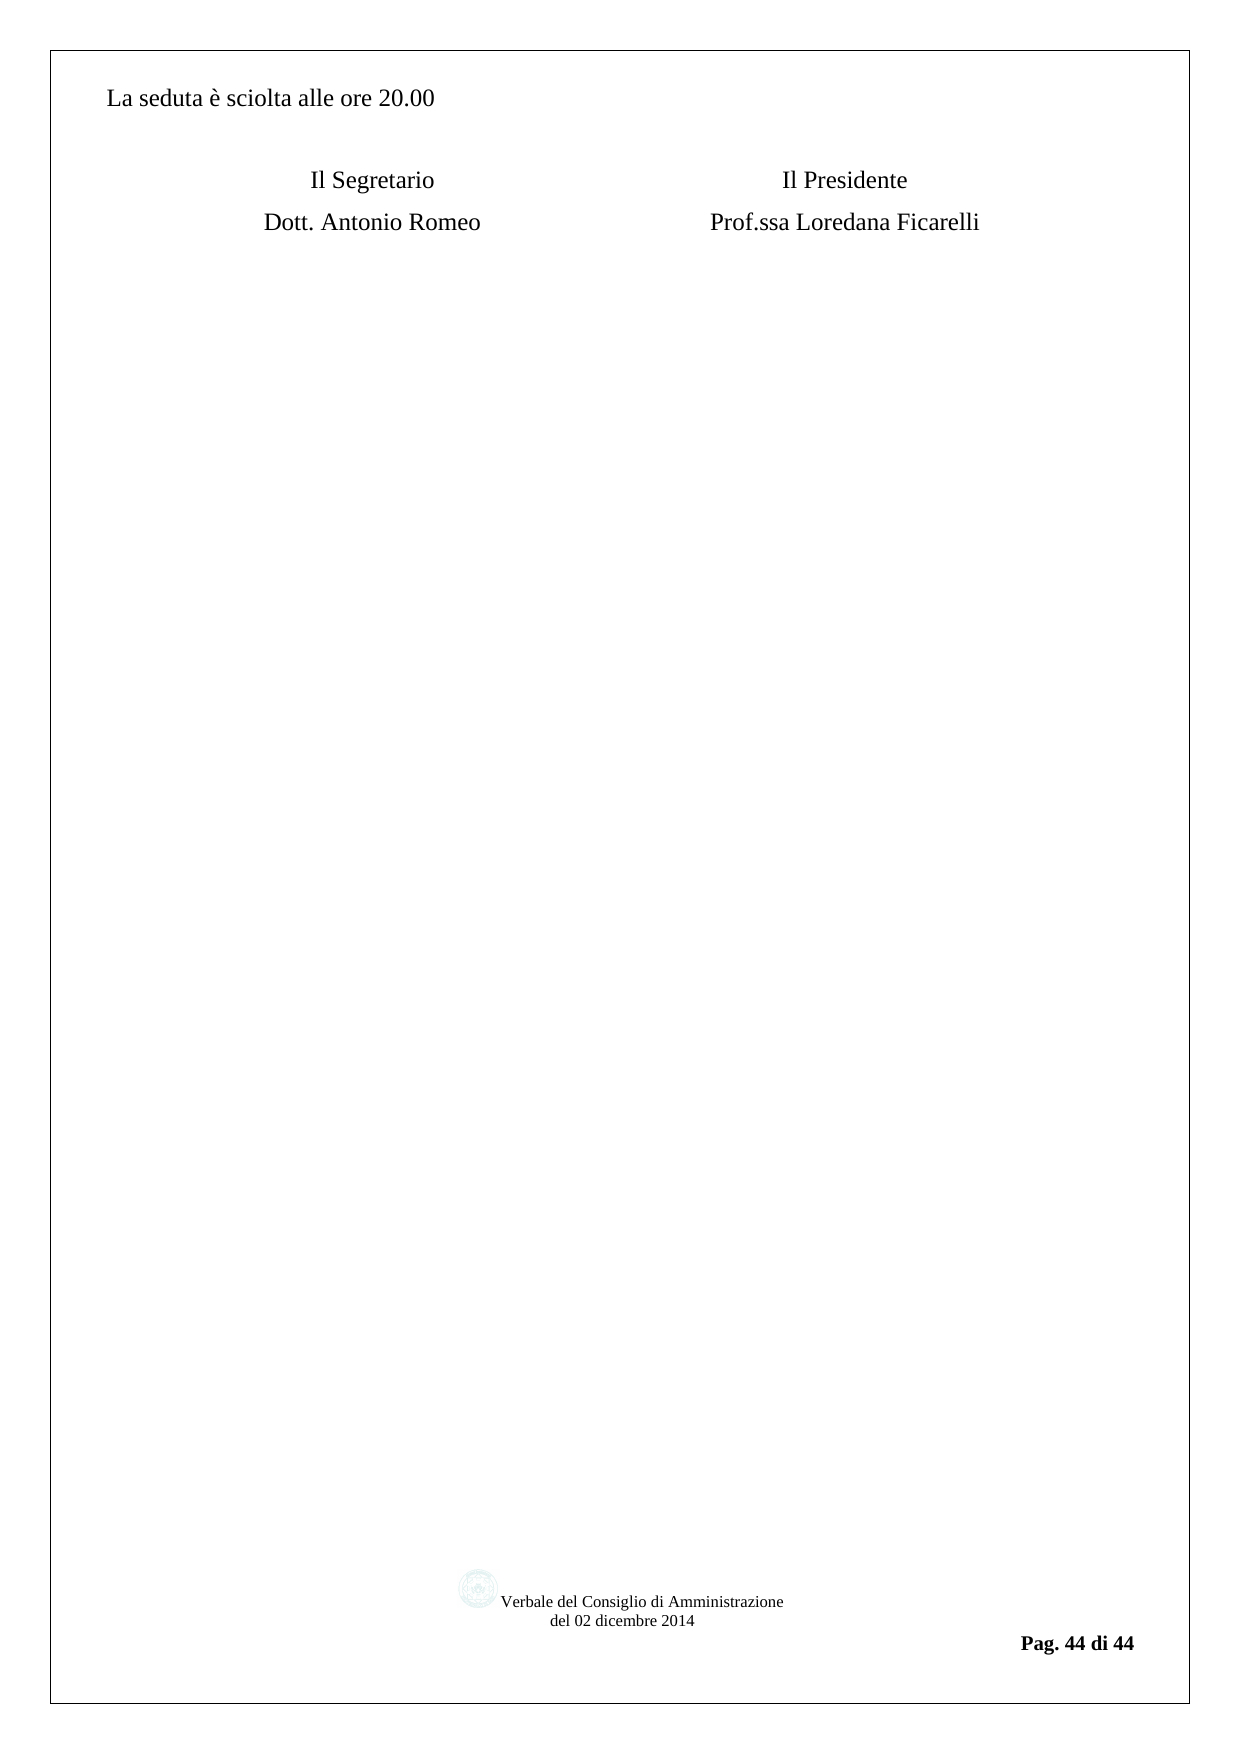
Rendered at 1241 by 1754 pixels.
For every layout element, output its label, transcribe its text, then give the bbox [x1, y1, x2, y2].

text Dott. Antonio Romeo Prof.ssa Loredana Ficarelli [106, 207, 1134, 236]
text La seduta è sciolta alle ore 20.00 [106, 83, 1134, 112]
text Il Segretario Il Presidente [106, 166, 1134, 194]
